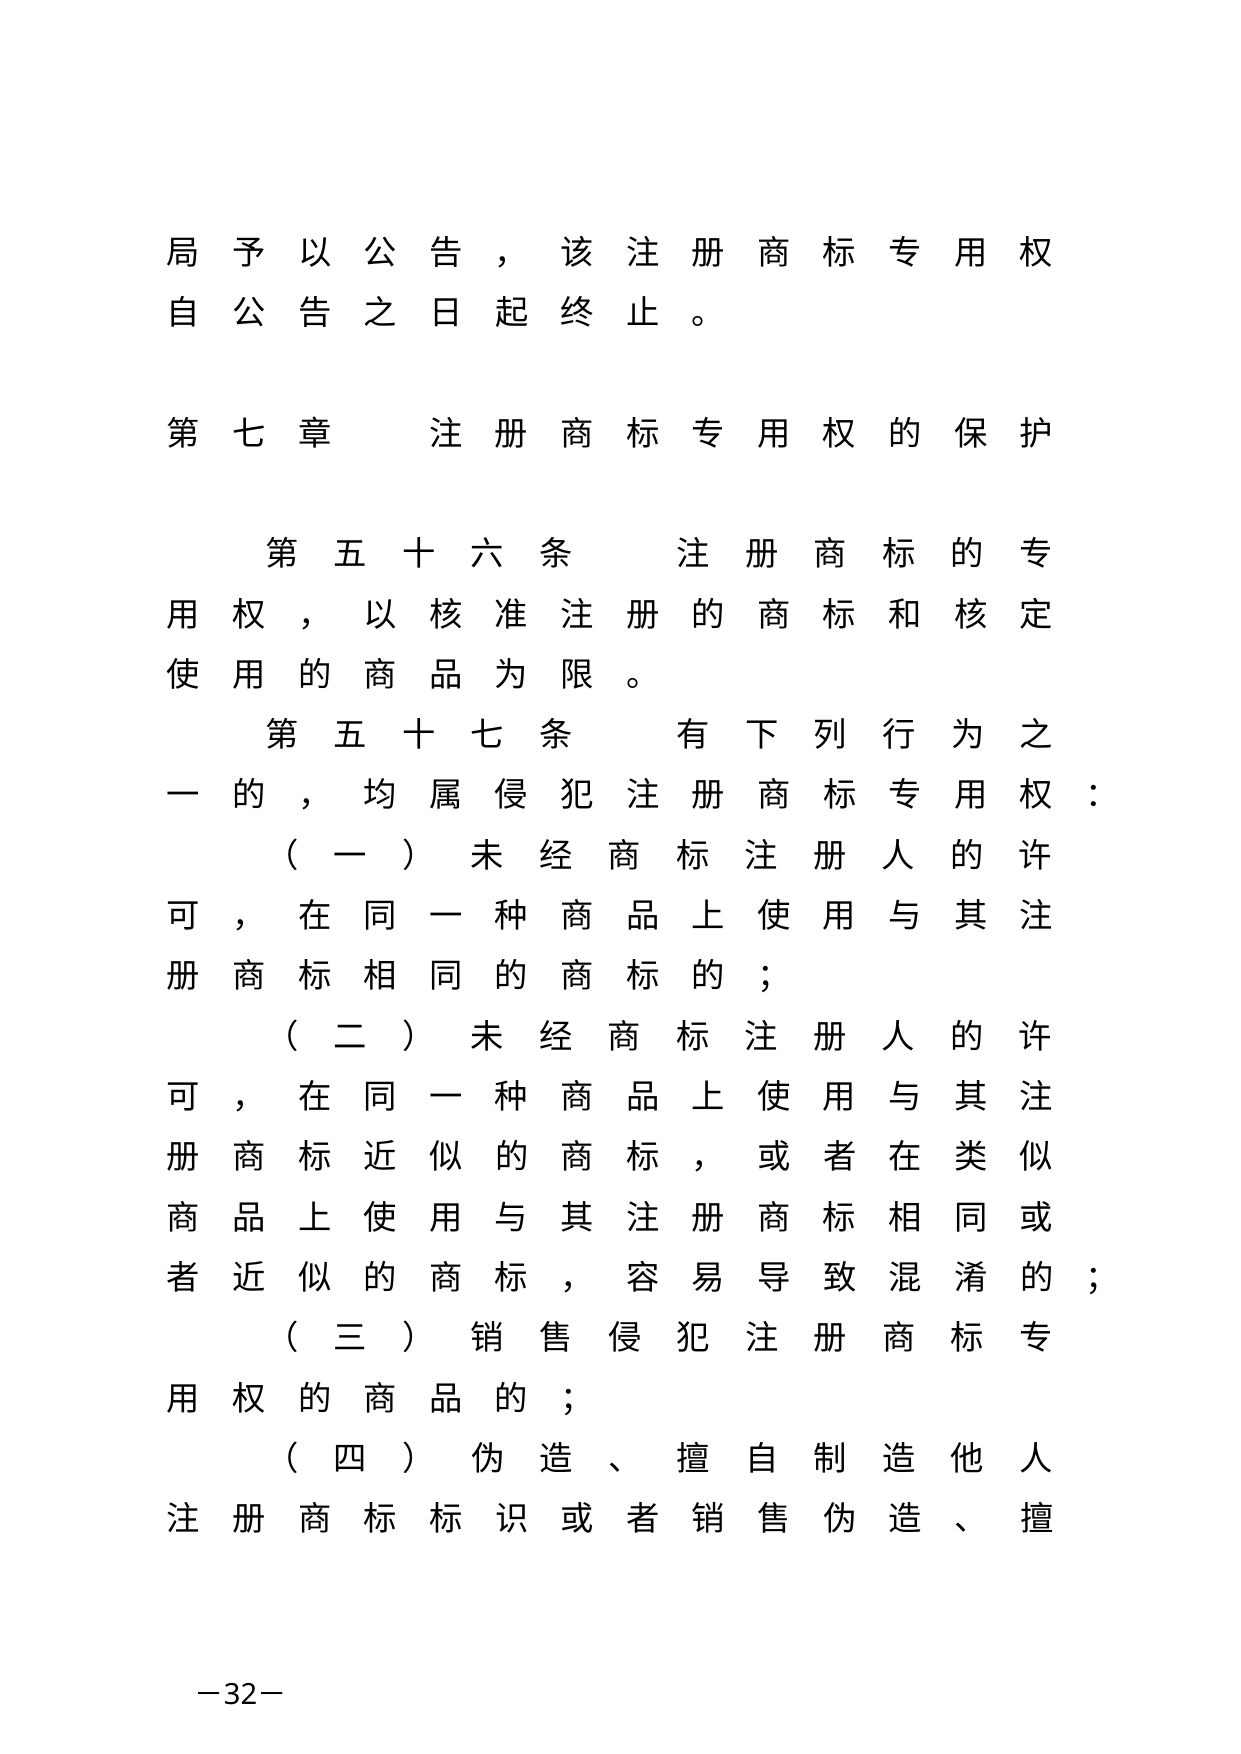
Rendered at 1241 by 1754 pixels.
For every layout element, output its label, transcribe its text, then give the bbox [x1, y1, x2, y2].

text （二）未经商标注册人的许可，在同一种商品上使用与其注册商标近似的商标，或者在类似商品上使用与其注册商标相同或者近似的商标，容易导致混淆的； [167, 1003, 1085, 1305]
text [167, 1426, 1085, 1546]
text 第五十七条 有下列行为之一的，均属侵犯注册商标专用权： [167, 702, 1085, 822]
text 第七章 注册商标专用权的保护 [167, 400, 1085, 461]
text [167, 219, 1085, 340]
text 第五十六条 注册商标的专用权，以核准注册的商标和核定使用的商品为限。 [167, 521, 1085, 702]
text （三）销售侵犯注册商标专用权的商品的； [167, 1305, 1085, 1426]
text （一）未经商标注册人的许可，在同一种商品上使用与其注册商标相同的商标的； [167, 822, 1085, 1003]
